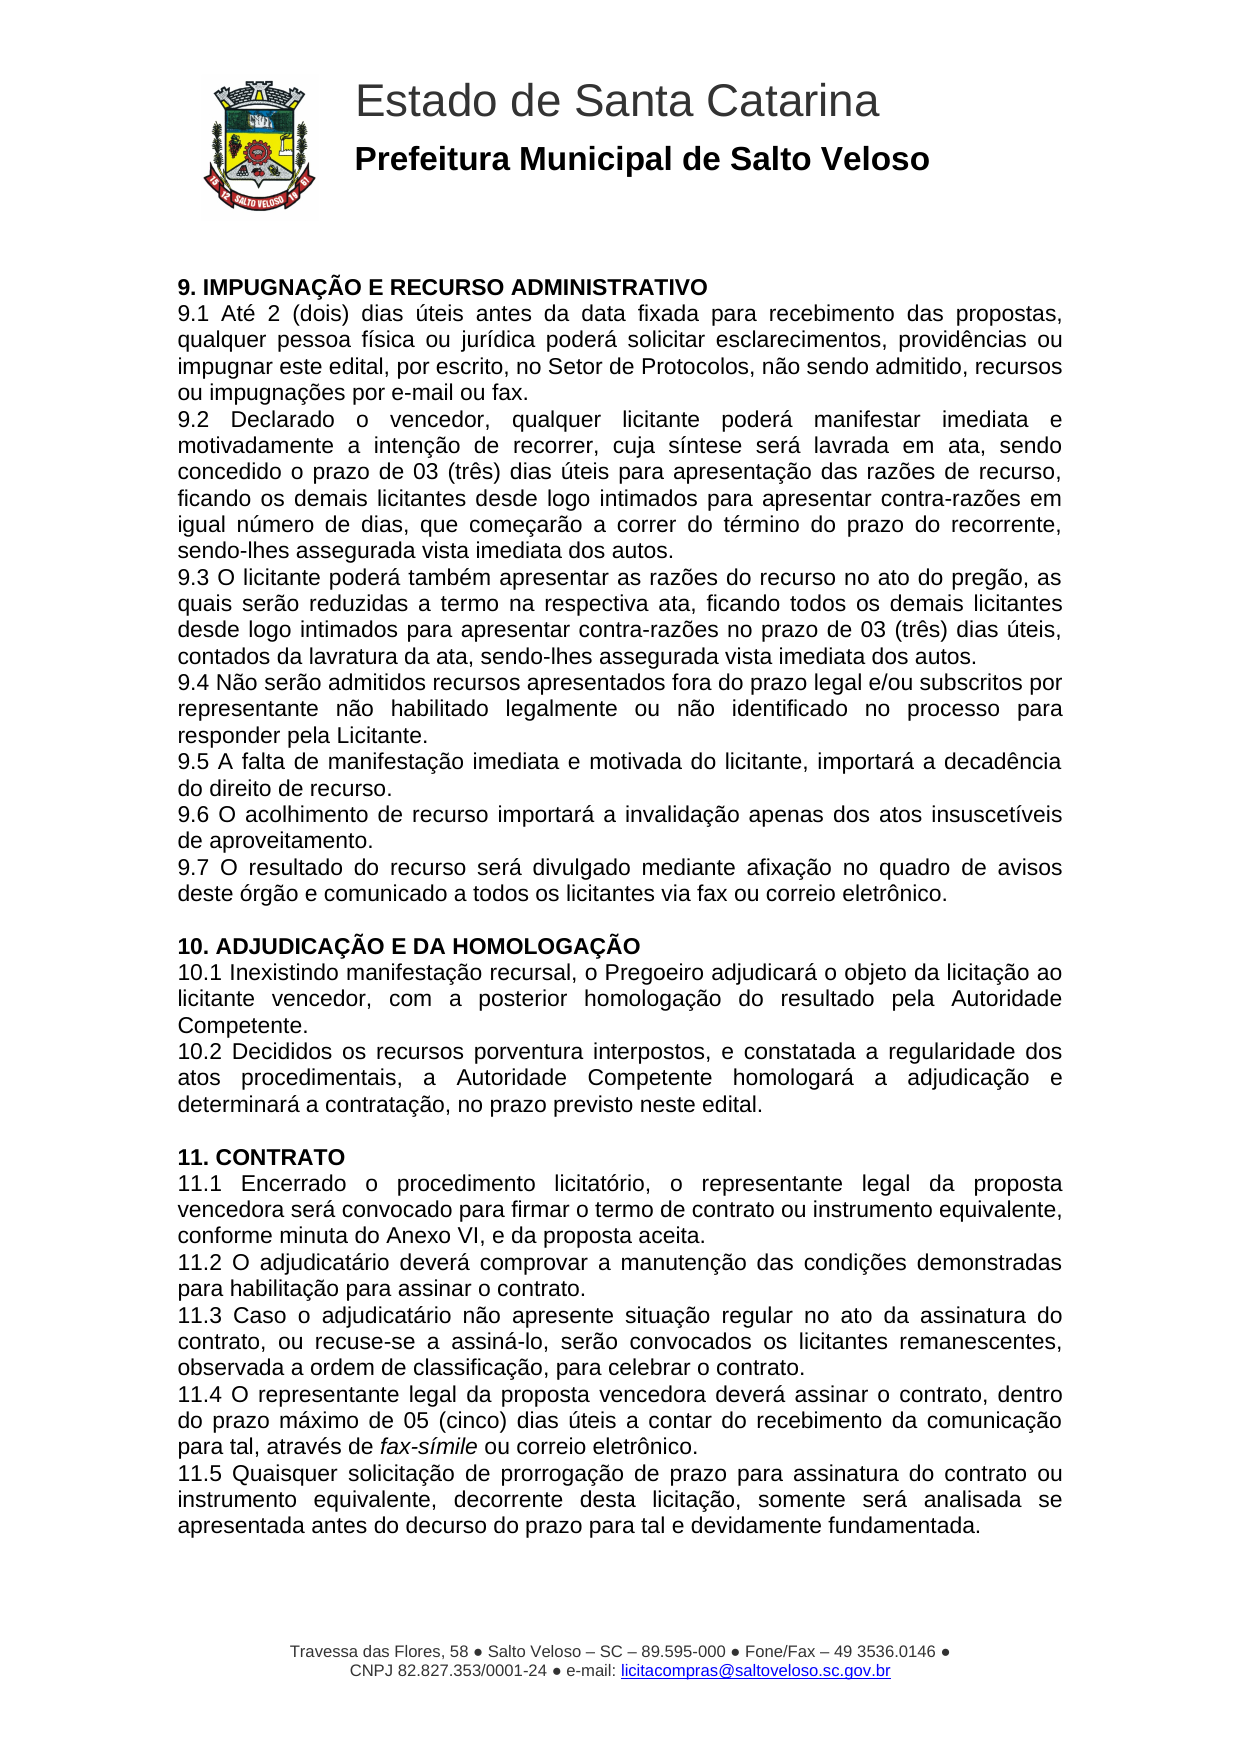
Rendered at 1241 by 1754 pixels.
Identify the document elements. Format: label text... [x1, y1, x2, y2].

text 9.1 Até 2 (dois) dias úteis antes da data fixada para recebimento das propostas, qualquer pessoa física ou jurídica poderá solicitar esclarecimentos, providências ou impugnar este edital, por escrito, no Setor de Protocolos, não sendo admitido, recursos ou impugnações por e-mail ou fax. [177, 300, 1063, 406]
text 10. ADJUDICAÇÃO E DA HOMOLOGAÇÃO [177, 933, 1063, 959]
text 9.6 O acolhimento de recurso importará a invalidação apenas dos atos insuscetíveis de aproveitamento. [177, 801, 1063, 853]
text 9.7 O resultado do recurso será divulgado mediante afixação no quadro de avisos deste órgão e comunicado a todos os licitantes via fax ou correio eletrônico. [177, 853, 1063, 906]
text 9.3 O licitante poderá também apresentar as razões do recurso no ato do pregão, as quais serão reduzidas a termo na respectiva ata, ficando todos os demais licitantes desde logo intimados para apresentar contra-razões no prazo de 03 (três) dias úteis, contados da lavratura da ata, sendo-lhes assegurada vista imediata dos autos. [177, 564, 1063, 669]
text 11.4 O representante legal da proposta vencedora deverá assinar o contrato, dentro do prazo máximo de 05 (cinco) dias úteis a contar do recebimento da comunicação para tal, através de fax-símile ou correio eletrônico. [177, 1381, 1063, 1460]
text falta de manifestação imediata e motivada do licitante, importará a decadência do direito de recurso. [177, 748, 1063, 801]
text 11.1 Encerrado o procedimento licitatório, o representante legal da proposta vencedora será convocado para firmar o termo de contrato ou instrumento equivalente, conforme minuta do Anexo VI, e da proposta aceita. [177, 1170, 1063, 1249]
text 11.5 Quaisquer solicitação de prorrogação de prazo para assinatura do contrato ou instrumento equivalente, decorrente desta licitação, somente será analisada se apresentada antes do decurso do prazo para tal e devidamente fundamentada. [177, 1460, 1063, 1539]
picture [201, 74, 320, 221]
text 9.2 Declarado o vencedor, qualquer licitante poderá manifestar imediata e motivadamente a intenção de recorrer, cuja síntese será lavrada em ata, sendo concedido o prazo de 03 (três) dias úteis para apresentação das razões de recurso, ficando os demais licitantes desde logo intimados para apresentar contra-razões em igual número de dias, que começarão a correr do término do prazo do recorrente, sendo-lhes assegurada vista imediata dos autos. [177, 406, 1063, 564]
text 11.2 O adjudicatário deverá comprovar a manutenção das condições demonstradas para habilitação para assinar o contrato. [177, 1249, 1063, 1302]
text 9.4 Não serão admitidos recursos apresentados fora do prazo legal e/ou subscritos por representante não habilitado legalmente ou não identificado no processo para responder pela Licitante. [177, 669, 1063, 748]
text 11. CONTRATO [177, 1143, 1063, 1170]
text 11.3 Caso o adjudicatário não apresente situação regular no ato da assinatura do contrato, ou recuse-se a assiná-lo, serão convocados os licitantes remanescentes, observada a ordem de classificação, para celebrar o contrato. [177, 1302, 1063, 1381]
text 10.2 Decididos os recursos porventura interpostos, e constatada a regularidade dos atos procedimentais, a Autoridade Competente homologará a adjudicação e determinará a contratação, no prazo previsto neste edital. [177, 1038, 1063, 1117]
text 10.1 Inexistindo manifestação recursal, o Pregoeiro adjudicará o objeto da licitação ao licitante vencedor, com a posterior homologação do resultado pela Autoridade Competente. [177, 959, 1063, 1038]
text 9. IMPUGNAÇÃO E RECURSO ADMINISTRATIVO [177, 274, 1063, 300]
